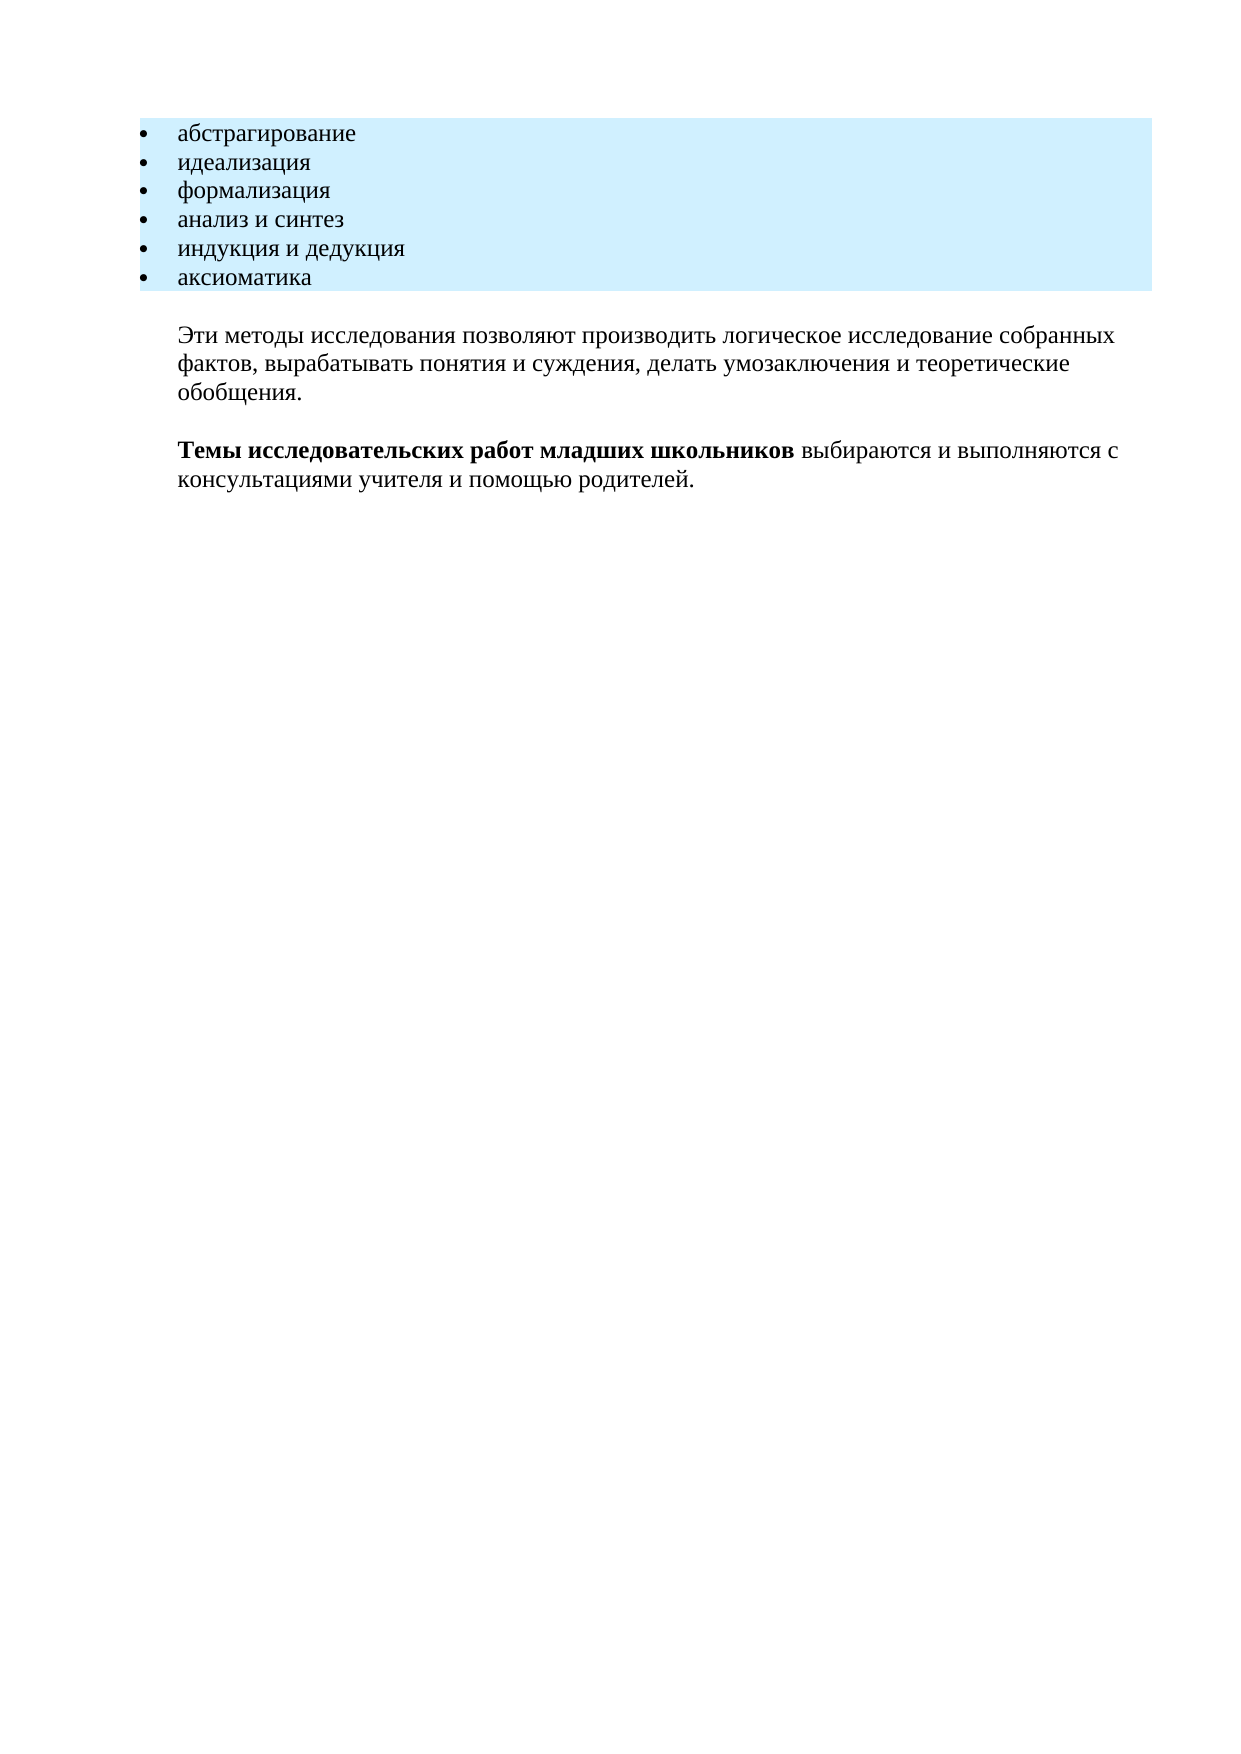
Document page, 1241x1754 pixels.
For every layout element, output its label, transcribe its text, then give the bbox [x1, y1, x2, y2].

list абстрагирование [140, 118, 1152, 147]
text Эти методы исследования позволяют производить логическое исследование собранных фактов, вырабатывать понятия и суждения, делать умозаключения и теоретические обобщения. [177, 320, 1152, 406]
list аксиоматика [140, 262, 1152, 291]
list формализация [140, 176, 1152, 204]
list идеализация [140, 147, 1152, 176]
text Темы исследовательских работ младших школьников выбираются и выполняются с консультациями учителя и помощью родителей. [177, 435, 1152, 493]
list индукция и дедукция [140, 233, 1152, 262]
list анализ и синтез [140, 204, 1152, 233]
